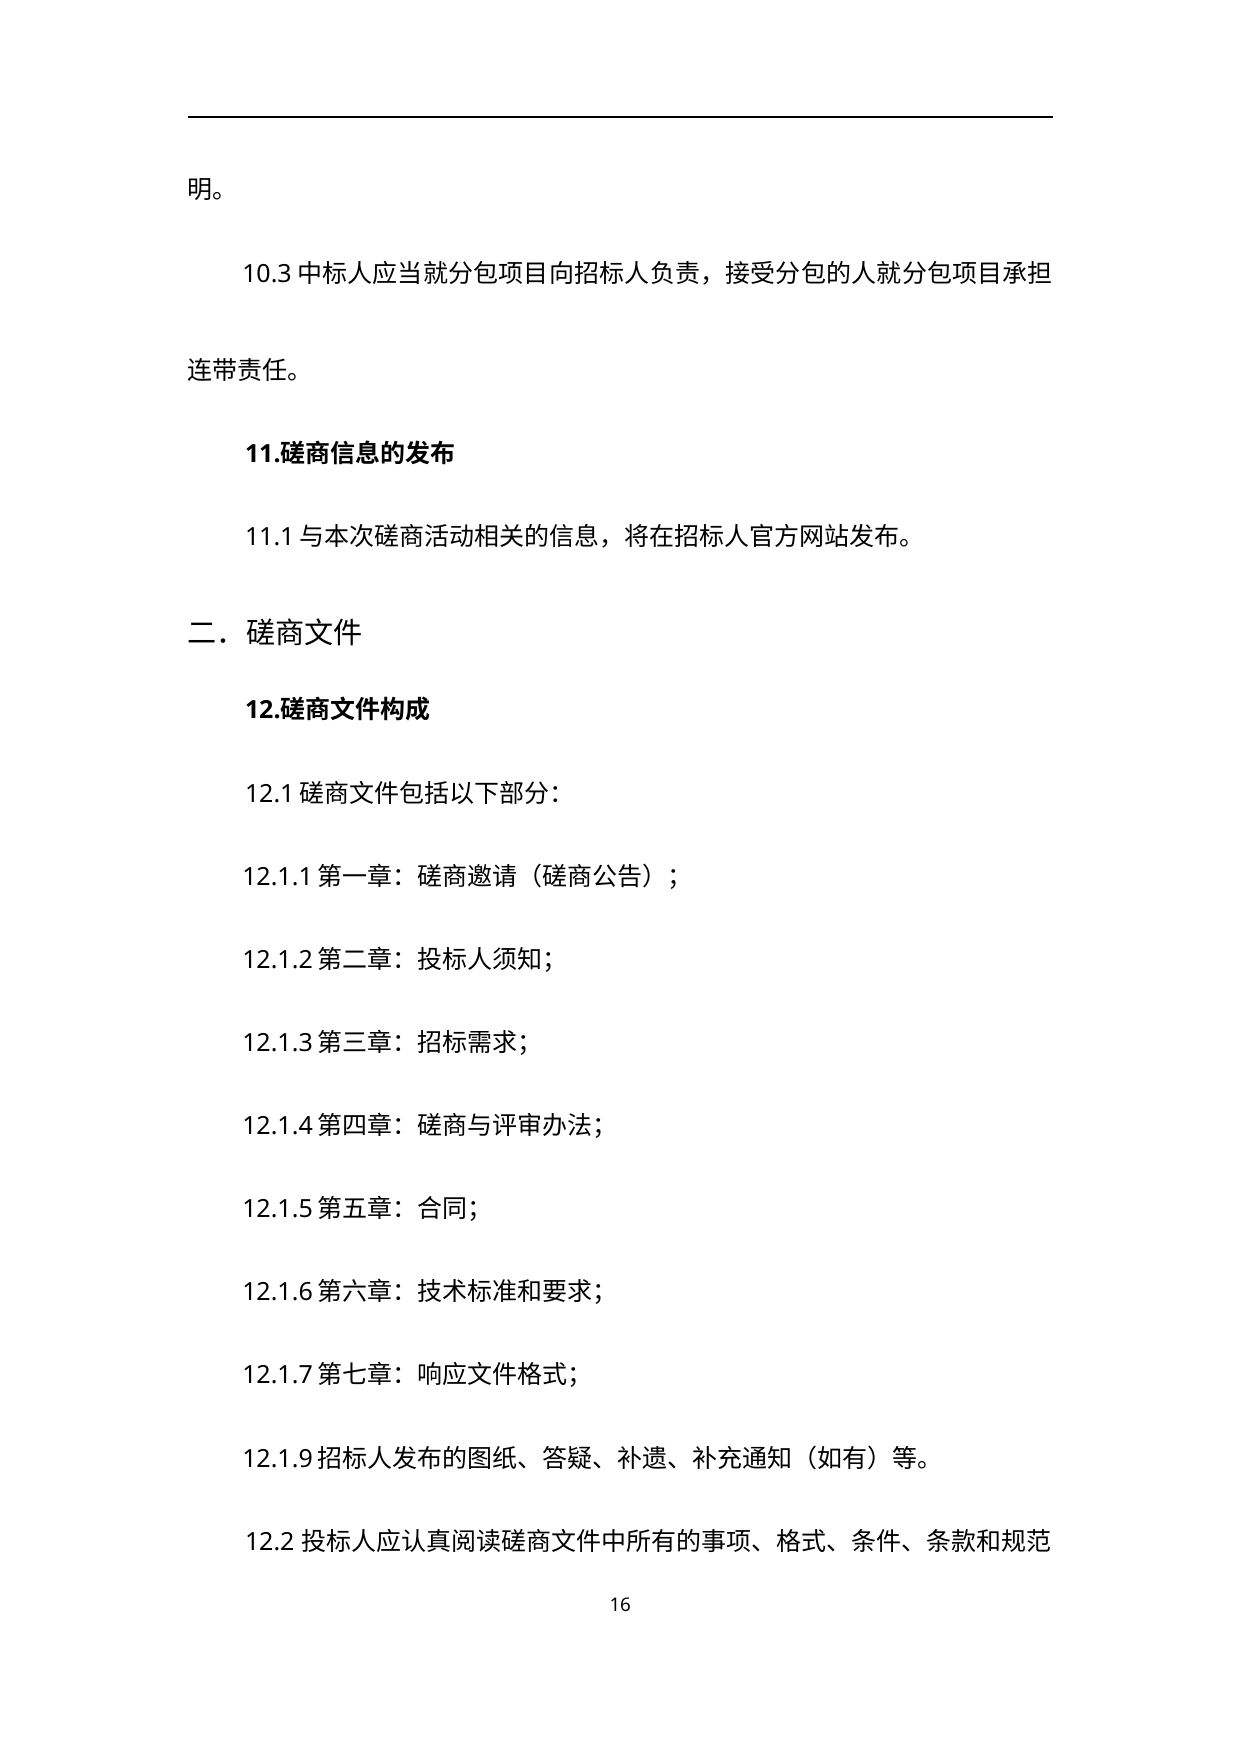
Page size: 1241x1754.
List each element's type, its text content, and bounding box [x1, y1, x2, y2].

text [187, 1507, 1053, 1572]
text 12.1.6第六章：技术标准和要求； [187, 1257, 1053, 1322]
text 12.1.2第二章：投标人须知； [187, 925, 1053, 990]
text 12.1.7第七章：响应文件格式； [187, 1341, 1053, 1406]
text 12.1.5第五章：合同； [187, 1174, 1053, 1239]
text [187, 156, 1053, 221]
text 10.3中标人应当就分包项目向招标人负责，接受分包的人就分包项目承担连带责任。 [187, 239, 1053, 401]
text 12.1.1第一章：磋商邀请（磋商公告）； [187, 842, 1053, 907]
subtitle 二．磋商文件 [187, 598, 1053, 663]
text 12.1.9招标人发布的图纸、答疑、补遗、补充通知（如有）等。 [187, 1424, 1053, 1489]
text 12.1.3第三章：招标需求； [187, 1008, 1053, 1073]
text 11.1与本次磋商活动相关的信息，将在招标人官方网站发布。 [187, 502, 1053, 567]
text 12.磋商文件构成 [187, 676, 1053, 741]
text 12.1磋商文件包括以下部分： [187, 759, 1053, 824]
text 11.磋商信息的发布 [187, 419, 1053, 484]
text 12.1.4第四章：磋商与评审办法； [187, 1091, 1053, 1156]
